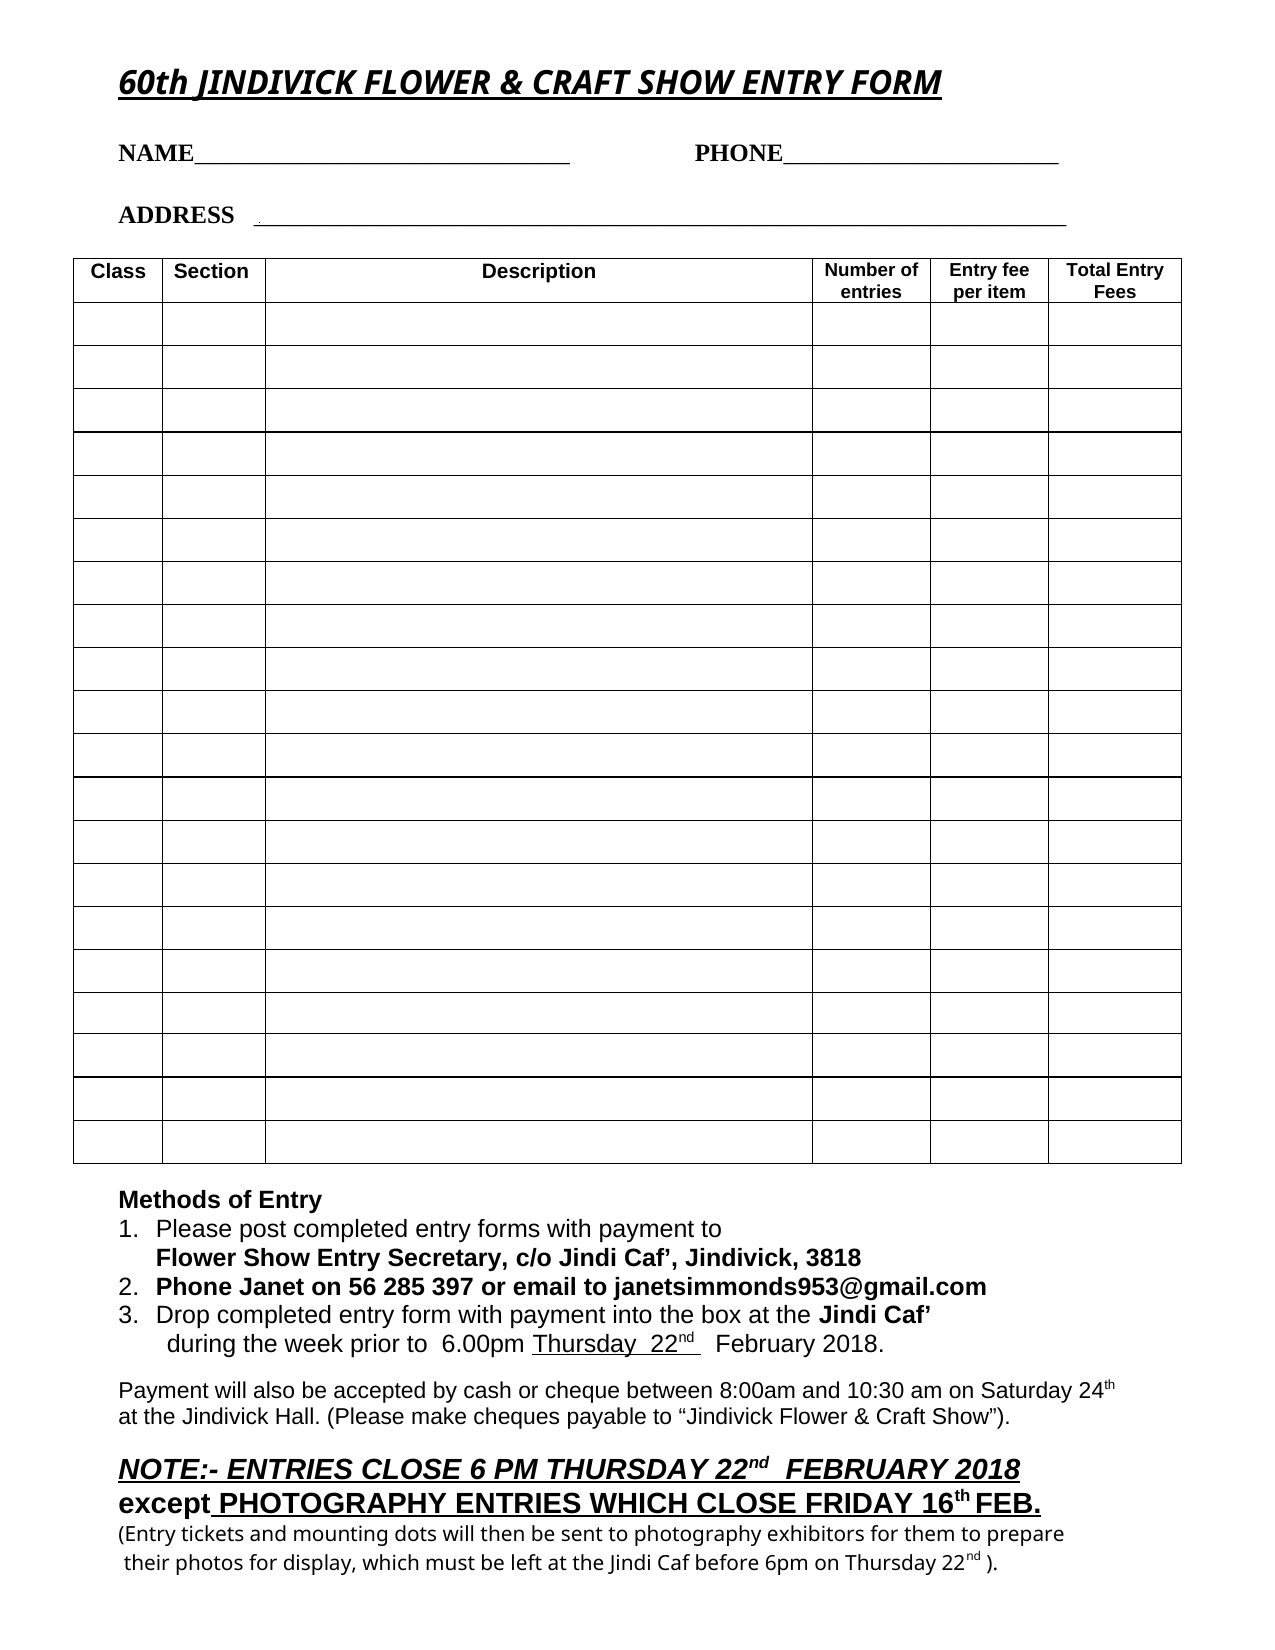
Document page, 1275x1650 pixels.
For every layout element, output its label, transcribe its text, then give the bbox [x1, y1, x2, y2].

table_cell [74, 950, 162, 992]
table_cell [813, 1078, 930, 1119]
table_cell [931, 821, 1048, 863]
table_cell [813, 389, 930, 431]
table_cell [74, 389, 162, 431]
table_cell [1049, 605, 1181, 647]
table_cell [163, 1078, 265, 1119]
table_cell [1049, 993, 1181, 1033]
table_cell [163, 562, 265, 604]
table_cell [266, 907, 812, 949]
table_cell [266, 1121, 812, 1163]
table_header Description [266, 259, 812, 302]
table_cell [266, 1078, 812, 1119]
table_cell [266, 389, 812, 431]
table_cell [266, 1034, 812, 1076]
table_header Number of entries [813, 259, 930, 302]
title 60th JINDIVICK FLOWER & CRAFT SHOW ENTRY FORM [118, 59, 1125, 104]
table_cell [1049, 864, 1181, 906]
table_cell [813, 691, 930, 733]
table_cell [163, 389, 265, 431]
table_cell [813, 476, 930, 518]
table_cell [74, 1078, 162, 1119]
table_cell [74, 433, 162, 474]
table_cell [931, 1034, 1048, 1076]
table_cell [1049, 433, 1181, 474]
table_cell [163, 734, 265, 776]
table_cell [266, 821, 812, 863]
table_cell [813, 562, 930, 604]
table_cell [931, 950, 1048, 992]
table_cell [1049, 346, 1181, 388]
text Payment will also be accepted by cash or cheque between 8:00am and 10:30 am on Saturday 24th at the Jindivick Hall. (Please make cheques payable to “Jindivick Flower & Craft Show”). [118, 1377, 1125, 1430]
table_header Entry fee per item [931, 259, 1048, 302]
table_cell [74, 562, 162, 604]
table_cell [266, 562, 812, 604]
table_cell [813, 734, 930, 776]
table_cell [931, 907, 1048, 949]
table_cell [266, 476, 812, 518]
list Phone Janet on 56 285 397 or email to janetsimmonds953@gmail.com [118, 1272, 1125, 1300]
table_cell [74, 821, 162, 863]
table_cell [1049, 519, 1181, 561]
list Please post completed entry forms with payment to [118, 1214, 1125, 1243]
title their photos for display, which must be left at the Jindi Caf before 6pm on Thursday 22nd ). [118, 1548, 1125, 1576]
table_cell [931, 519, 1048, 561]
table_cell [931, 605, 1048, 647]
table_cell [813, 907, 930, 949]
table_cell [74, 691, 162, 733]
table_cell [266, 346, 812, 388]
table_cell [163, 821, 265, 863]
table_header Class [74, 259, 162, 302]
table_cell [74, 907, 162, 949]
table_cell [813, 519, 930, 561]
table_cell [163, 993, 265, 1033]
table_cell [74, 778, 162, 819]
table_cell [931, 476, 1048, 518]
table_cell [163, 1121, 265, 1163]
table_cell [1049, 950, 1181, 992]
table_cell [931, 993, 1048, 1033]
table_cell [74, 346, 162, 388]
table_cell [813, 346, 930, 388]
table_cell [163, 605, 265, 647]
table_cell [163, 648, 265, 690]
table_cell [813, 864, 930, 906]
table_cell [1049, 303, 1181, 345]
list Drop completed entry form with payment into the box at the Jindi Caf’ [118, 1300, 1125, 1329]
text Methods of Entry [118, 1185, 1125, 1214]
table_cell [266, 605, 812, 647]
table_cell [1049, 734, 1181, 776]
table_cell [1049, 1078, 1181, 1119]
table_cell [1049, 1034, 1181, 1076]
table_cell [1049, 476, 1181, 518]
table_cell [813, 303, 930, 345]
table_cell [266, 433, 812, 474]
table_cell [74, 993, 162, 1033]
table_cell [931, 389, 1048, 431]
table_cell [813, 1034, 930, 1076]
table_cell [163, 303, 265, 345]
table_cell [163, 691, 265, 733]
table_cell [74, 648, 162, 690]
table_cell [813, 433, 930, 474]
table_cell [163, 519, 265, 561]
table_cell [1049, 1121, 1181, 1163]
table_cell [163, 778, 265, 819]
table_cell [1049, 691, 1181, 733]
table_cell [1049, 907, 1181, 949]
table_cell [931, 1078, 1048, 1119]
table_cell [813, 605, 930, 647]
table_cell [1049, 389, 1181, 431]
table_header Section [163, 259, 265, 302]
table_cell [266, 950, 812, 992]
table_cell [931, 562, 1048, 604]
table_cell [74, 476, 162, 518]
table_cell [266, 303, 812, 345]
table_cell [74, 734, 162, 776]
table_cell [813, 821, 930, 863]
text NAME______________________________ PHONE______________________ [118, 138, 1125, 167]
table_cell [74, 864, 162, 906]
table_cell [266, 734, 812, 776]
table_cell [931, 303, 1048, 345]
table_cell [813, 648, 930, 690]
table_cell [163, 907, 265, 949]
text during the week prior to 6.00pm Thursday 22nd February 2018. [118, 1329, 1125, 1358]
table_cell [266, 691, 812, 733]
table_cell [74, 605, 162, 647]
table_cell [931, 734, 1048, 776]
table_cell [74, 519, 162, 561]
table_cell [931, 433, 1048, 474]
table_cell [1049, 778, 1181, 819]
table_cell [1049, 562, 1181, 604]
title except PHOTOGRAPHY ENTRIES WHICH CLOSE FRIDAY 16th FEB. [118, 1486, 1125, 1519]
title (Entry tickets and mounting dots will then be sent to photography exhibitors for them to prepare [118, 1519, 1125, 1548]
table_cell [931, 778, 1048, 819]
table_cell [266, 519, 812, 561]
table_cell [266, 864, 812, 906]
table_cell [163, 950, 265, 992]
table_cell [163, 1034, 265, 1076]
table_cell [163, 346, 265, 388]
table_cell [74, 1034, 162, 1076]
table_cell [813, 778, 930, 819]
table_cell [931, 691, 1048, 733]
table_cell [931, 648, 1048, 690]
table_header Total Entry Fees [1049, 259, 1181, 302]
text ADDRESS _________________________________________________________________ [118, 200, 1125, 229]
table_cell [813, 950, 930, 992]
table_cell [813, 993, 930, 1033]
table_cell [74, 303, 162, 345]
table_cell [1049, 821, 1181, 863]
table_cell [931, 346, 1048, 388]
table_cell [266, 778, 812, 819]
table_cell [931, 864, 1048, 906]
table_cell [163, 433, 265, 474]
table_cell [813, 1121, 930, 1163]
table_cell [266, 993, 812, 1033]
table_cell [74, 1121, 162, 1163]
table_cell [1049, 648, 1181, 690]
table_cell [266, 648, 812, 690]
table_cell [163, 864, 265, 906]
table_cell [931, 1121, 1048, 1163]
table_cell [163, 476, 265, 518]
title NOTE:- ENTRIES CLOSE 6 PM THURSDAY 22nd FEBRUARY 2018 [118, 1452, 1125, 1486]
text Flower Show Entry Secretary, c/o Jindi Caf’, Jindivick, 3818 [156, 1243, 1125, 1272]
